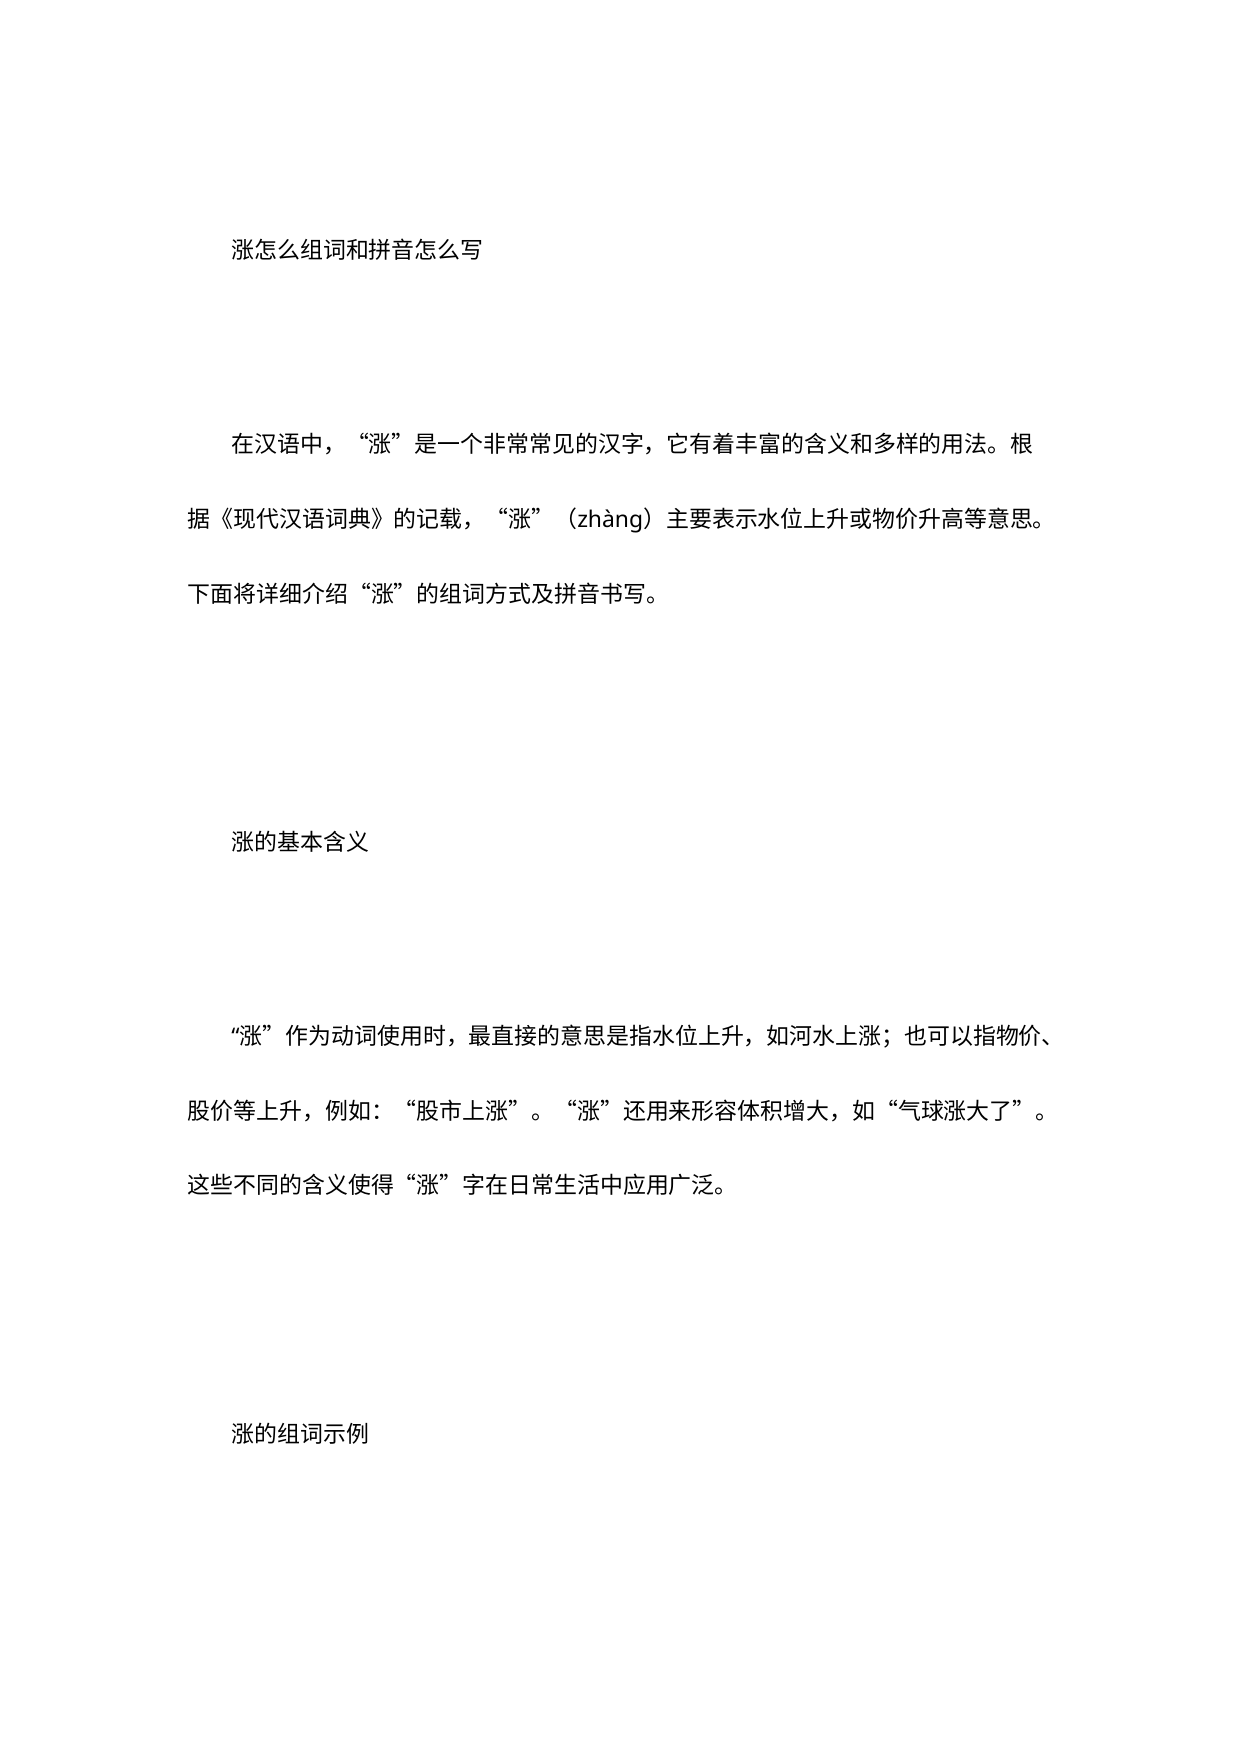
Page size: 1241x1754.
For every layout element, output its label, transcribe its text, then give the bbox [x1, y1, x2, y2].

text 涨的基本含义 [187, 808, 1053, 873]
text “涨”作为动词使用时，最直接的意思是指水位上升，如河水上涨；也可以指物价、股价等上升，例如：“股市上涨”。“涨”还用来形容体积增大，如“气球涨大了”。这些不同的含义使得“涨”字在日常生活中应用广泛。 [187, 1002, 1053, 1216]
text 涨怎么组词和拼音怎么写 [187, 216, 1053, 281]
text 涨的组词示例 [187, 1399, 1053, 1464]
text 在汉语中，“涨”是一个非常常见的汉字，它有着丰富的含义和多样的用法。根据《现代汉语词典》的记载，“涨”（zhàng）主要表示水位上升或物价升高等意思。下面将详细介绍“涨”的组词方式及拼音书写。 [187, 410, 1053, 624]
